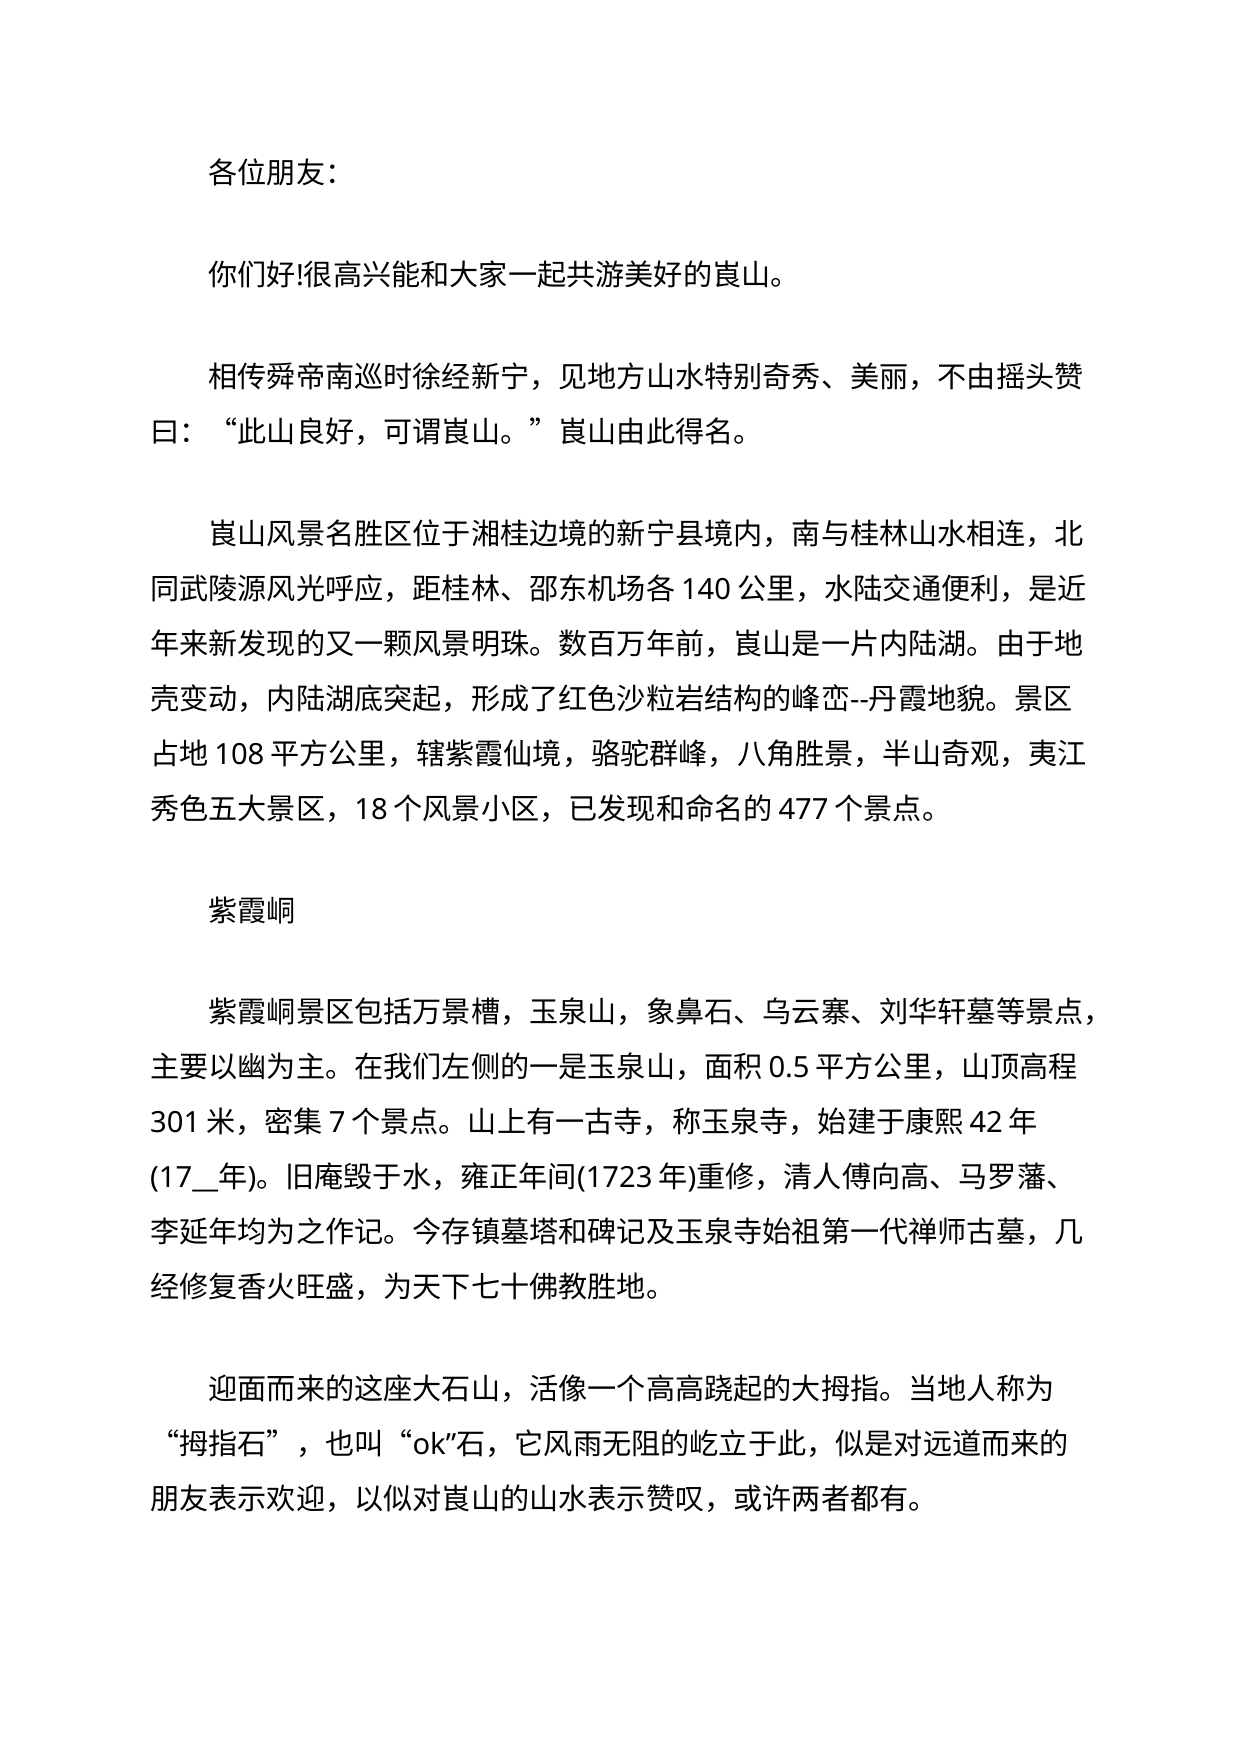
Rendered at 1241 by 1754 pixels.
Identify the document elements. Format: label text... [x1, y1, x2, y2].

text 各位朋友： [150, 150, 1090, 192]
text 崀山风景名胜区位于湘桂边境的新宁县境内，南与桂林山水相连，北同武陵源风光呼应，距桂林、邵东机场各140公里，水陆交通便利，是近年来新发现的又一颗风景明珠。数百万年前，崀山是一片内陆湖。由于地壳变动，内陆湖底突起，形成了红色沙粒岩结构的峰峦--丹霞地貌。景区占地108平方公里，辖紫霞仙境，骆驼群峰，八角胜景，半山奇观，夷江秀色五大景区，18个风景小区，已发现和命名的477个景点。 [150, 510, 1090, 828]
text 你们好!很高兴能和大家一起共游美好的崀山。 [150, 252, 1090, 294]
text 迎面而来的这座大石山，活像一个高高跷起的大拇指。当地人称为“拇指石”，也叫“ok”石，它风雨无阻的屹立于此，似是对远道而来的朋友表示欢迎，以似对崀山的山水表示赞叹，或许两者都有。 [150, 1366, 1090, 1518]
text 相传舜帝南巡时徐经新宁，见地方山水特别奇秀、美丽，不由摇头赞曰：“此山良好，可谓崀山。”崀山由此得名。 [150, 354, 1090, 451]
text 紫霞峒 [150, 887, 1090, 929]
text 紫霞峒景区包括万景槽，玉泉山，象鼻石、乌云寨、刘华轩墓等景点，主要以幽为主。在我们左侧的一是玉泉山，面积0.5平方公里，山顶高程301米，密集7个景点。山上有一古寺，称玉泉寺，始建于康熙42年(17__年)。旧庵毁于水，雍正年间(1723年)重修，清人傅向高、马罗藩、李延年均为之作记。今存镇墓塔和碑记及玉泉寺始祖第一代禅师古墓，几经修复香火旺盛，为天下七十佛教胜地。 [150, 989, 1090, 1306]
